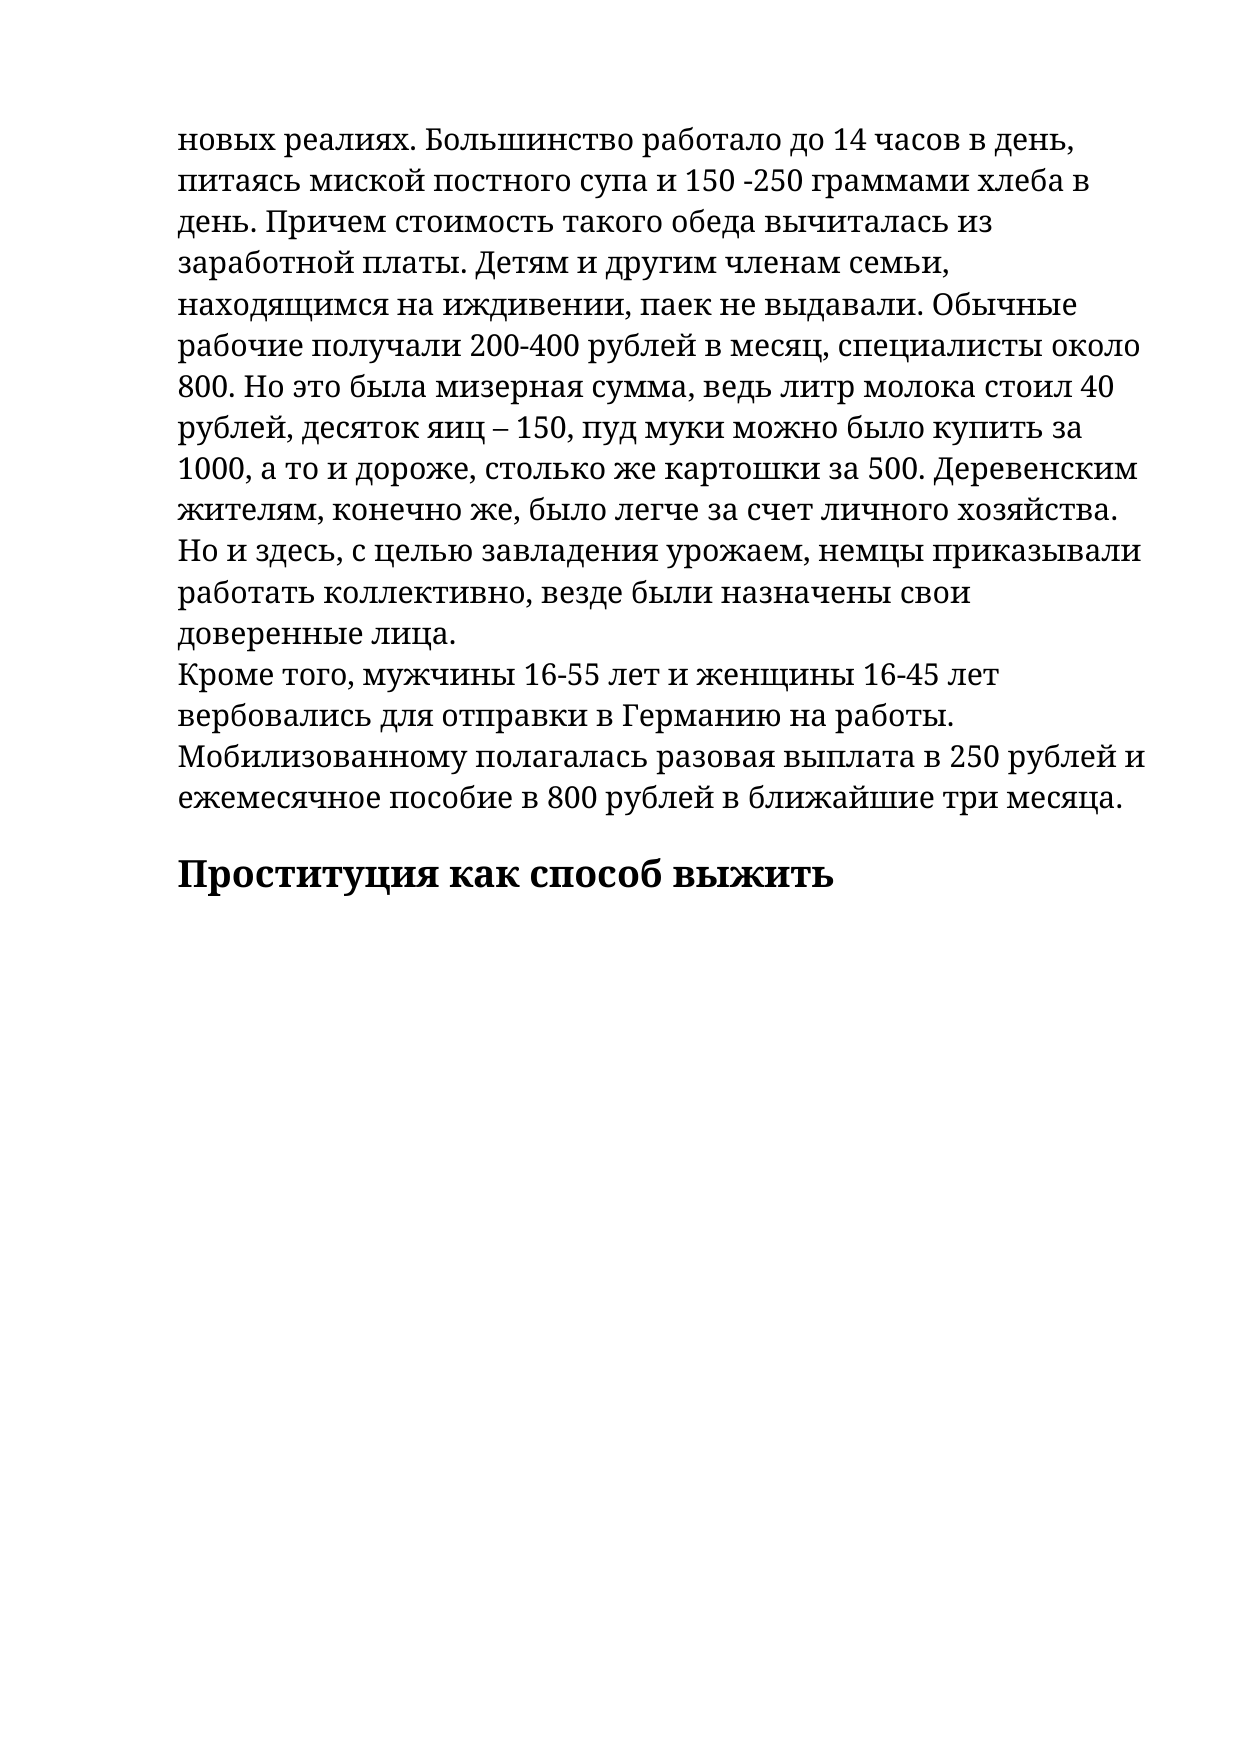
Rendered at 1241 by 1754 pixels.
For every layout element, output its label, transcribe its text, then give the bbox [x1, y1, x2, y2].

text Проституция как способ выжить [177, 848, 1152, 899]
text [177, 118, 1152, 818]
